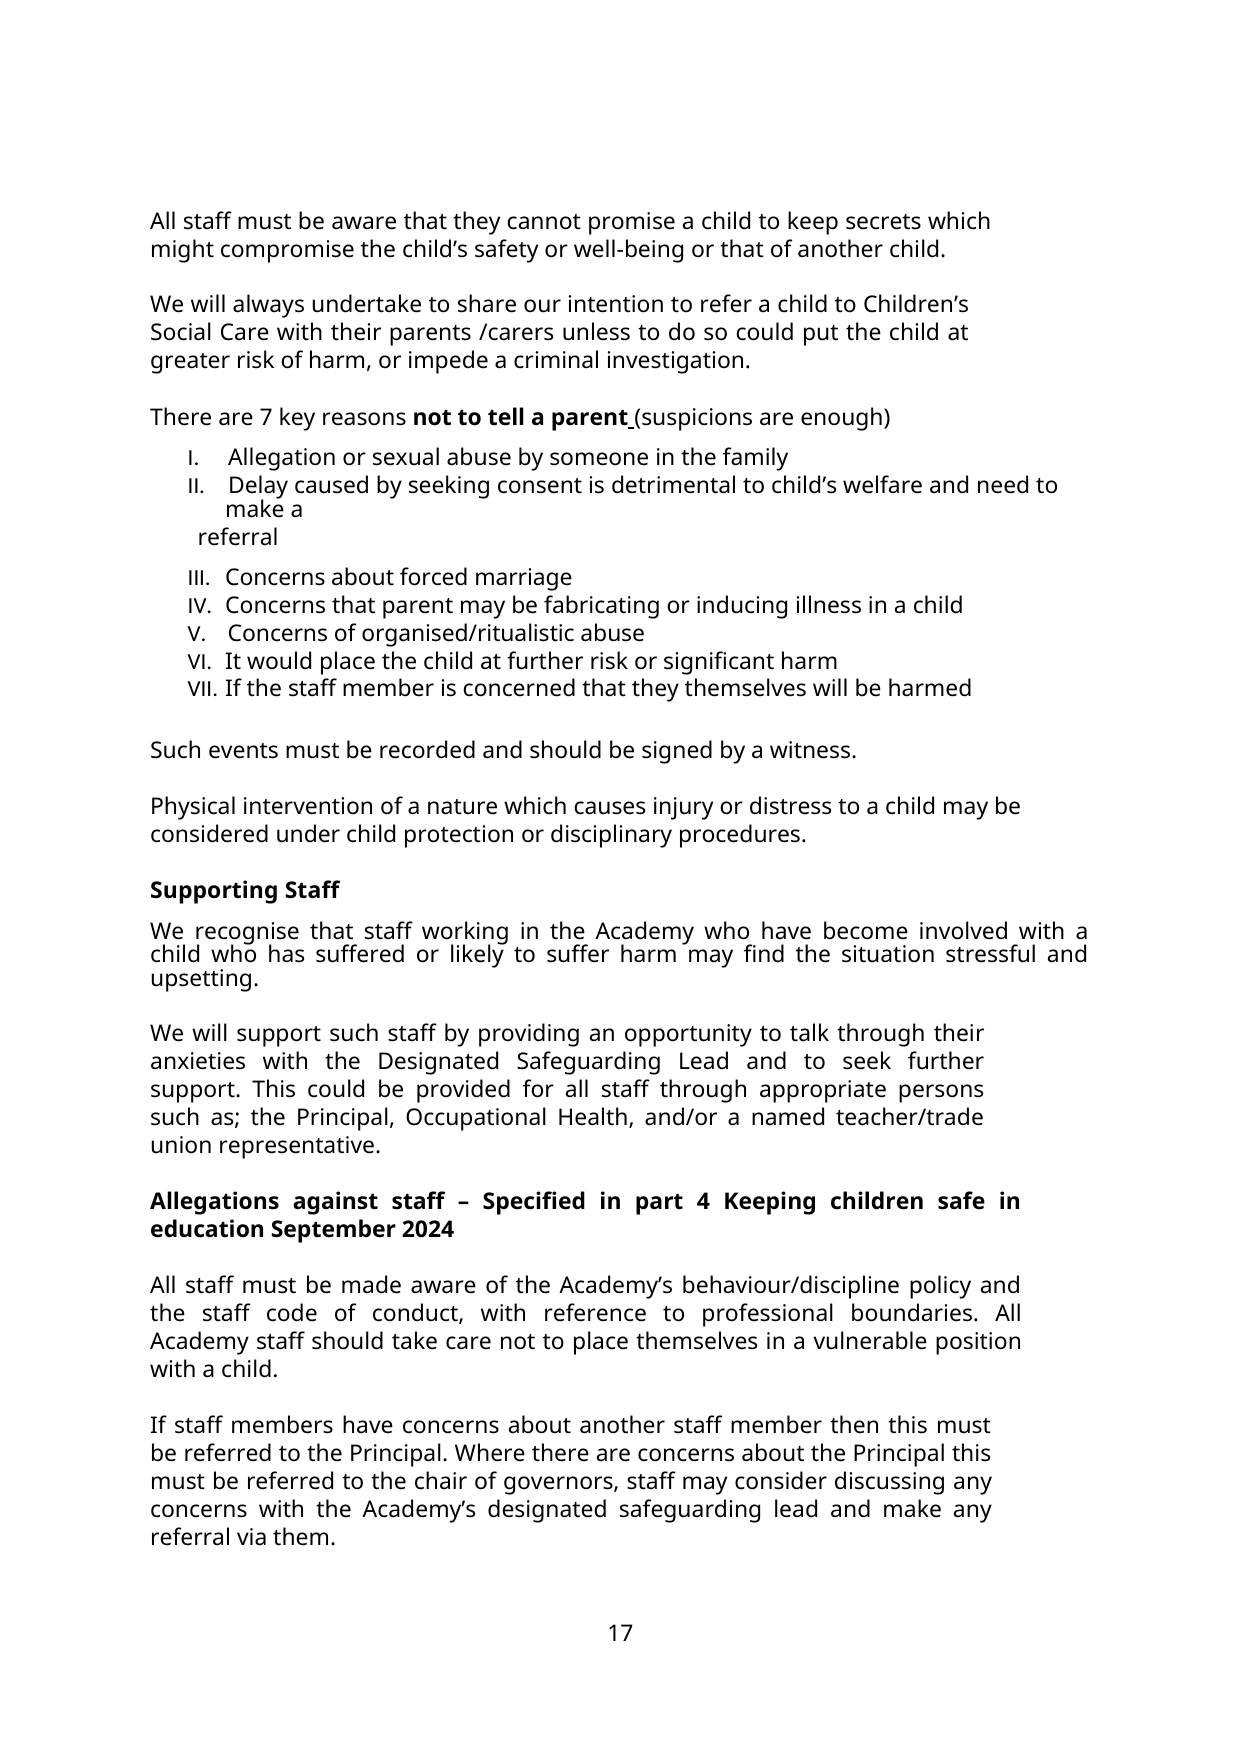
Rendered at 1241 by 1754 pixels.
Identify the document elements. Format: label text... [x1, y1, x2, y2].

list Delay caused by seeking consent is detrimental to child’s welfare and need to make a [187, 475, 1090, 522]
list Concerns that parent may be fabricating or inducing illness in a child [187, 595, 1090, 619]
list Concerns about forced marriage [187, 567, 1090, 590]
text We recognise that staff working in the Academy who have become involved with a child who has suffered or likely to suffer harm may find the situation stressful and upsetting. [150, 920, 1090, 991]
text Allegations against staff – Specified in part 4 Keeping children safe in education September 2024 [150, 1187, 1023, 1243]
text We will support such staff by providing an opportunity to talk through their anxieties with the Designated Safeguarding Lead and to seek further support. This could be provided for all staff through appropriate persons such as; the Principal, Occupational Health, and/or a named teacher/trade union representative. [150, 1019, 985, 1159]
list It would place the child at further risk or significant harm [187, 651, 1090, 674]
text Such events must be recorded and should be signed by a witness. [150, 740, 1090, 764]
list Allegation or sexual abuse by someone in the family [187, 447, 1090, 470]
text referral [150, 526, 1090, 550]
text Physical intervention of a nature which causes injury or distress to a child may be considered under child protection or disciplinary procedures. [150, 792, 1023, 848]
list If the staff member is concerned that they themselves will be harmed [187, 678, 1090, 702]
text All staff must be aware that they cannot promise a child to keep secrets which might compromise the child’s safety or well-being or that of another child. [150, 207, 993, 263]
text We will always undertake to share our intention to refer a child to Children’s Social Care with their parents /carers unless to do so could put the child at greater risk of harm, or impede a criminal investigation. [150, 290, 970, 374]
text All staff must be made aware of the Academy’s behaviour/discipline policy and the staff code of conduct, with reference to professional boundaries. All Academy staff should take care not to place themselves in a vulnerable position with a child. [150, 1271, 1023, 1383]
text There are 7 key reasons not to tell a parent (suspicions are enough) [150, 406, 1090, 430]
text Supporting Staff [150, 876, 1023, 904]
list Concerns of organised/ritualistic abuse [187, 623, 1090, 647]
text If staff members have concerns about another staff member then this must be referred to the Principal. Where there are concerns about the Principal this must be referred to the chair of governors, staff may consider discussing any concerns with the Academy’s designated safeguarding lead and make any referral via them. [150, 1411, 993, 1551]
